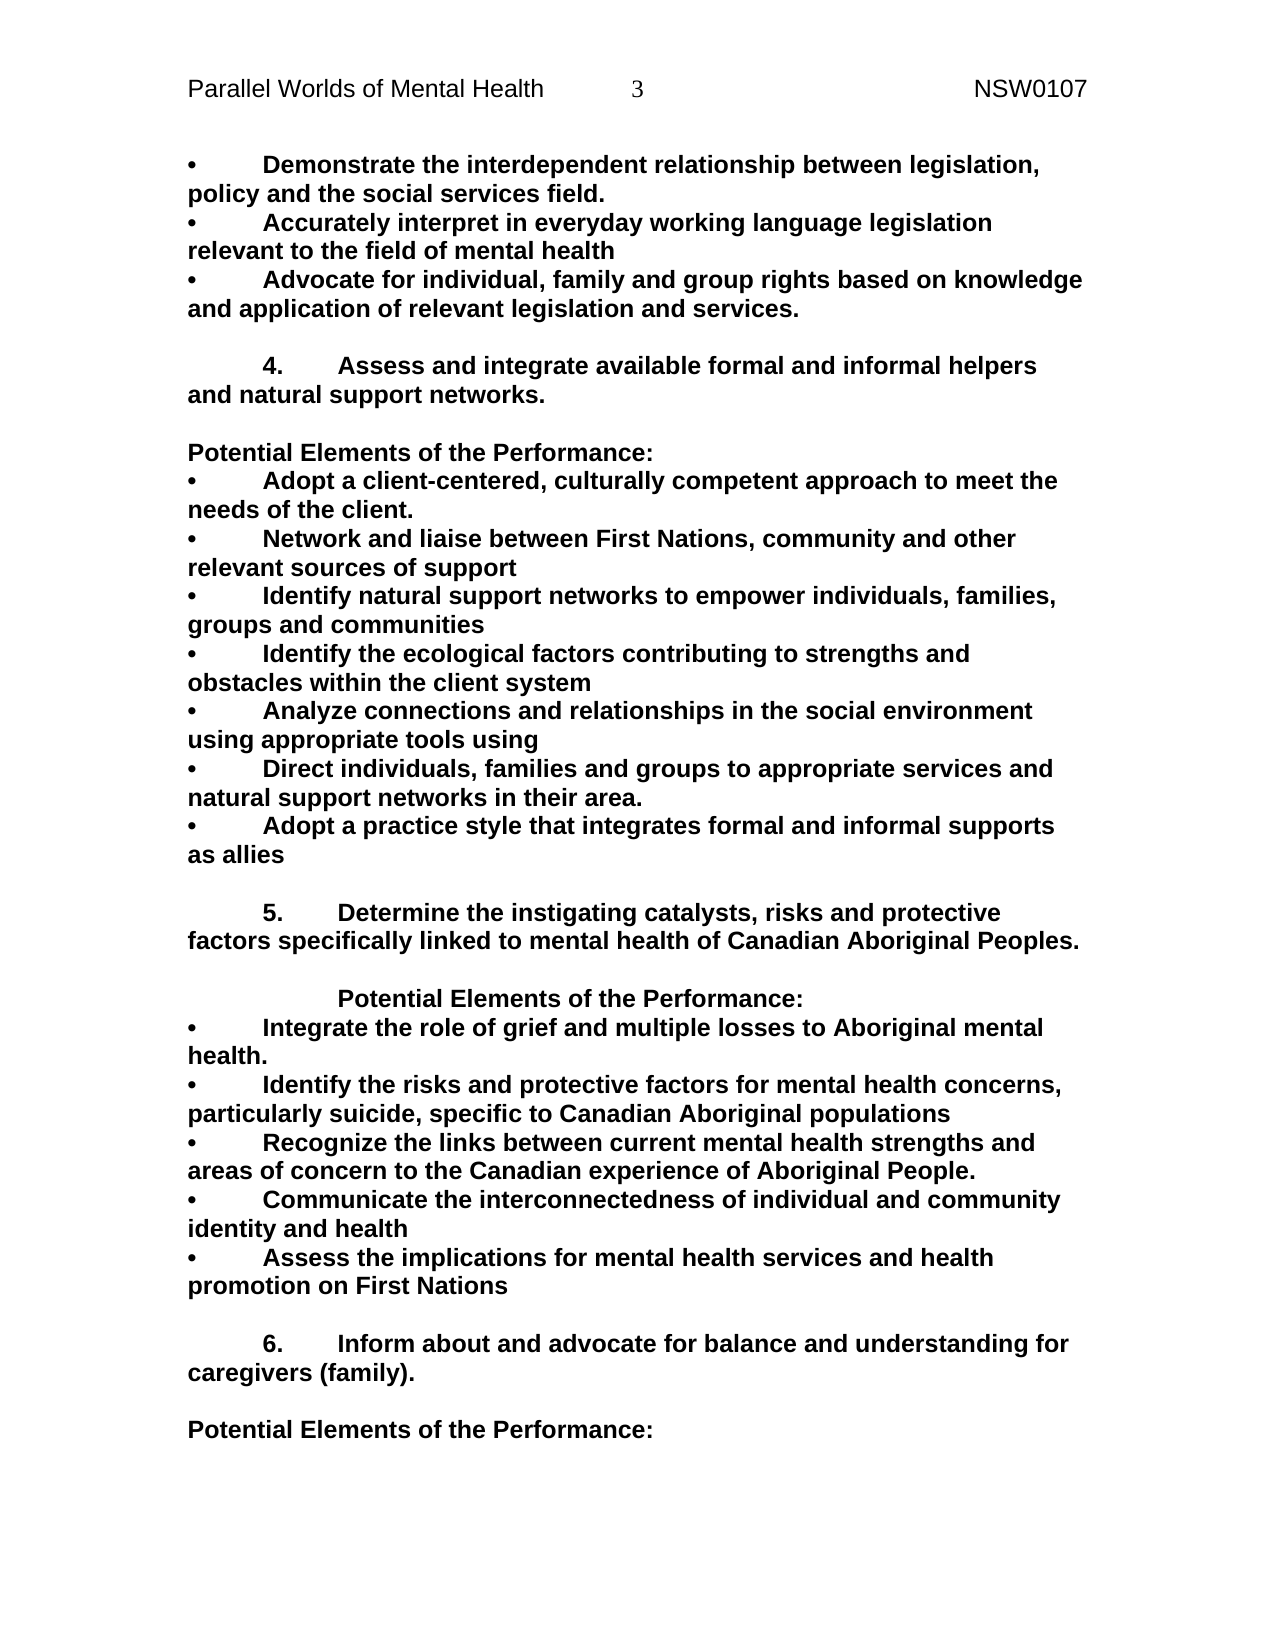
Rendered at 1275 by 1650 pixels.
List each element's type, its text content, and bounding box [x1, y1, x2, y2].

text • Identify natural support networks to empower individuals, families, groups and communities [187, 581, 1087, 639]
text 6. Inform about and advocate for balance and understanding for caregivers (family). [187, 1329, 1087, 1386]
text • Identify the risks and protective factors for mental health concerns, particularly suicide, specific to Canadian Aboriginal populations [187, 1070, 1087, 1127]
text • Recognize the links between current mental health strengths and areas of concern to the Canadian experience of Aboriginal People. [187, 1127, 1087, 1185]
text 4. Assess and integrate available formal and informal helpers and natural support networks. [187, 351, 1087, 409]
text • Advocate for individual, family and group rights based on knowledge and application of relevant legislation and services. [187, 265, 1087, 322]
text Potential Elements of the Performance: [187, 984, 1087, 1012]
text • Adopt a client-centered, culturally competent approach to meet the needs of the client. [187, 466, 1087, 524]
text Potential Elements of the Performance: [187, 1415, 1087, 1444]
text Potential Elements of the Performance: [187, 437, 1087, 466]
text 5. Determine the instigating catalysts, risks and protective factors specifically linked to mental health of Canadian Aboriginal Peoples. [187, 897, 1087, 955]
text • Integrate the role of grief and multiple losses to Aboriginal mental health. [187, 1012, 1087, 1070]
text • Analyze connections and relationships in the social environment using appropriate tools using [187, 696, 1087, 754]
text • Demonstrate the interdependent relationship between legislation, policy and the social services field. [187, 150, 1087, 207]
text • Network and liaise between First Nations, community and other relevant sources of support [187, 524, 1087, 581]
text • Communicate the interconnectedness of individual and community identity and health [187, 1185, 1087, 1242]
text • Assess the implications for mental health services and health promotion on First Nations [187, 1242, 1087, 1300]
text • Identify the ecological factors contributing to strengths and obstacles within the client system [187, 639, 1087, 696]
text • Direct individuals, families and groups to appropriate services and natural support networks in their area. [187, 754, 1087, 811]
text • Accurately interpret in everyday working language legislation relevant to the field of mental health [187, 207, 1087, 265]
text • Adopt a practice style that integrates formal and informal supports as allies [187, 811, 1087, 869]
